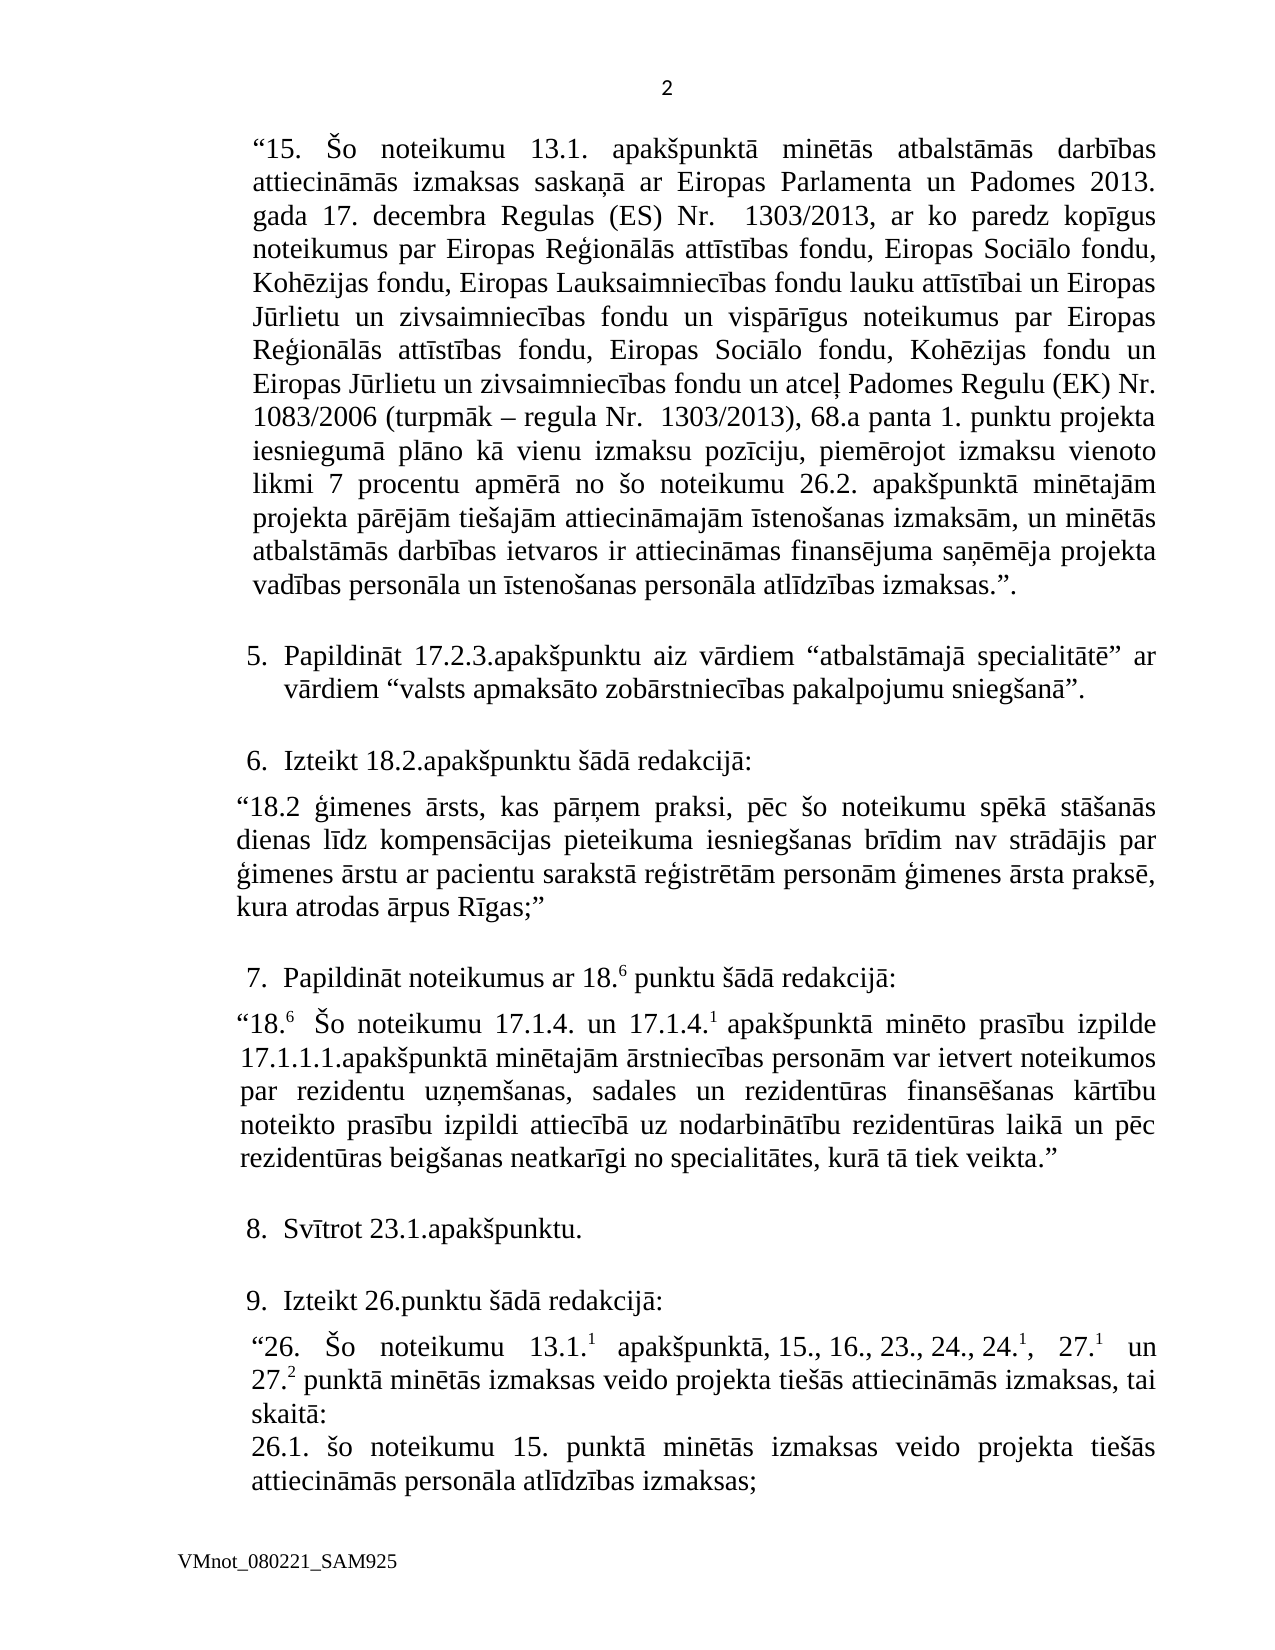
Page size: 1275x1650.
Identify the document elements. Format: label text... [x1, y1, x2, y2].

list Papildināt noteikumus ar 18.6 punktu šādā redakcijā: [246, 960, 1157, 994]
text “26. Šo noteikumu 13.1.1 apakšpunktā, 15., 16., 23., 24., 24.1, 27.1 un 27.2 punktā minētās izmaksas veido projekta tiešās attiecināmās izmaksas, tai skaitā: [251, 1329, 1157, 1429]
list “15. Šo noteikumu 13.1. apakšpunktā minētās atbalstāmās darbības attiecināmās izmaksas saskaņā ar Eiropas Parlamenta un Padomes 2013. gada 17. decembra Regulas (ES) Nr. 1303/2013, ar ko paredz kopīgus noteikumus par Eiropas Reģionālās attīstības fondu, Eiropas Sociālo fondu, Kohēzijas fondu, Eiropas Lauksaimniecības fondu lauku attīstībai un Eiropas Jūrlietu un zivsaimniecības fondu un vispārīgus noteikumus par Eiropas Reģionālās attīstības fondu, Eiropas Sociālo fondu, Kohēzijas fondu un Eiropas Jūrlietu un zivsaimniecības fondu un atceļ Padomes Regulu (EK) Nr. 1083/2006 (turpmāk – regula Nr. 1303/2013), 68.a panta 1. punktu projekta iesniegumā plāno kā vienu izmaksu pozīciju, piemērojot izmaksu vienoto likmi 7 procentu apmērā no šo noteikumu 26.2. apakšpunktā minētajām projekta pārējām tiešajām attiecināmajām īstenošanas izmaksām, un minētās atbalstāmās darbības ietvaros ir attiecināmas finansējuma saņēmēja projekta vadības personāla un īstenošanas personāla atlīdzības izmaksas.”. [252, 131, 1157, 601]
list Izteikt 26.punktu šādā redakcijā: [246, 1283, 1157, 1316]
text 26.1. šo noteikumu 15. punktā minētās izmaksas veido projekta tiešās attiecināmās personāla atlīdzības izmaksas; [251, 1429, 1157, 1496]
list Izteikt 18.2.apakšpunktu šādā redakcijā: [246, 743, 1157, 776]
list Svītrot 23.1.apakšpunktu. [246, 1212, 1157, 1245]
text “18.6 Šo noteikumu 17.1.4. un 17.1.4.1 apakšpunktā minēto prasību izpilde 17.1.1.1.apakšpunktā minētajām ārstniecības personām var ietvert noteikumos par rezidentu uzņemšanas, sadales un rezidentūras finansēšanas kārtību noteikto prasību izpildi attiecībā uz nodarbinātību rezidentūras laikā un pēc rezidentūras beigšanas neatkarīgi no specialitātes, kurā tā tiek veikta.” [236, 1006, 1157, 1174]
list Papildināt 17.2.3.apakšpunktu aiz vārdiem “atbalstāmajā specialitātē” ar vārdiem “valsts apmaksāto zobārstniecības pakalpojumu sniegšanā”. [246, 638, 1157, 705]
list “18.2 ģimenes ārsts, kas pārņem praksi, pēc šo noteikumu spēkā stāšanās dienas līdz kompensācijas pieteikuma iesniegšanas brīdim nav strādājis par ģimenes ārstu ar pacientu sarakstā reģistrētām personām ģimenes ārsta praksē, kura atrodas ārpus Rīgas;” [236, 789, 1157, 923]
